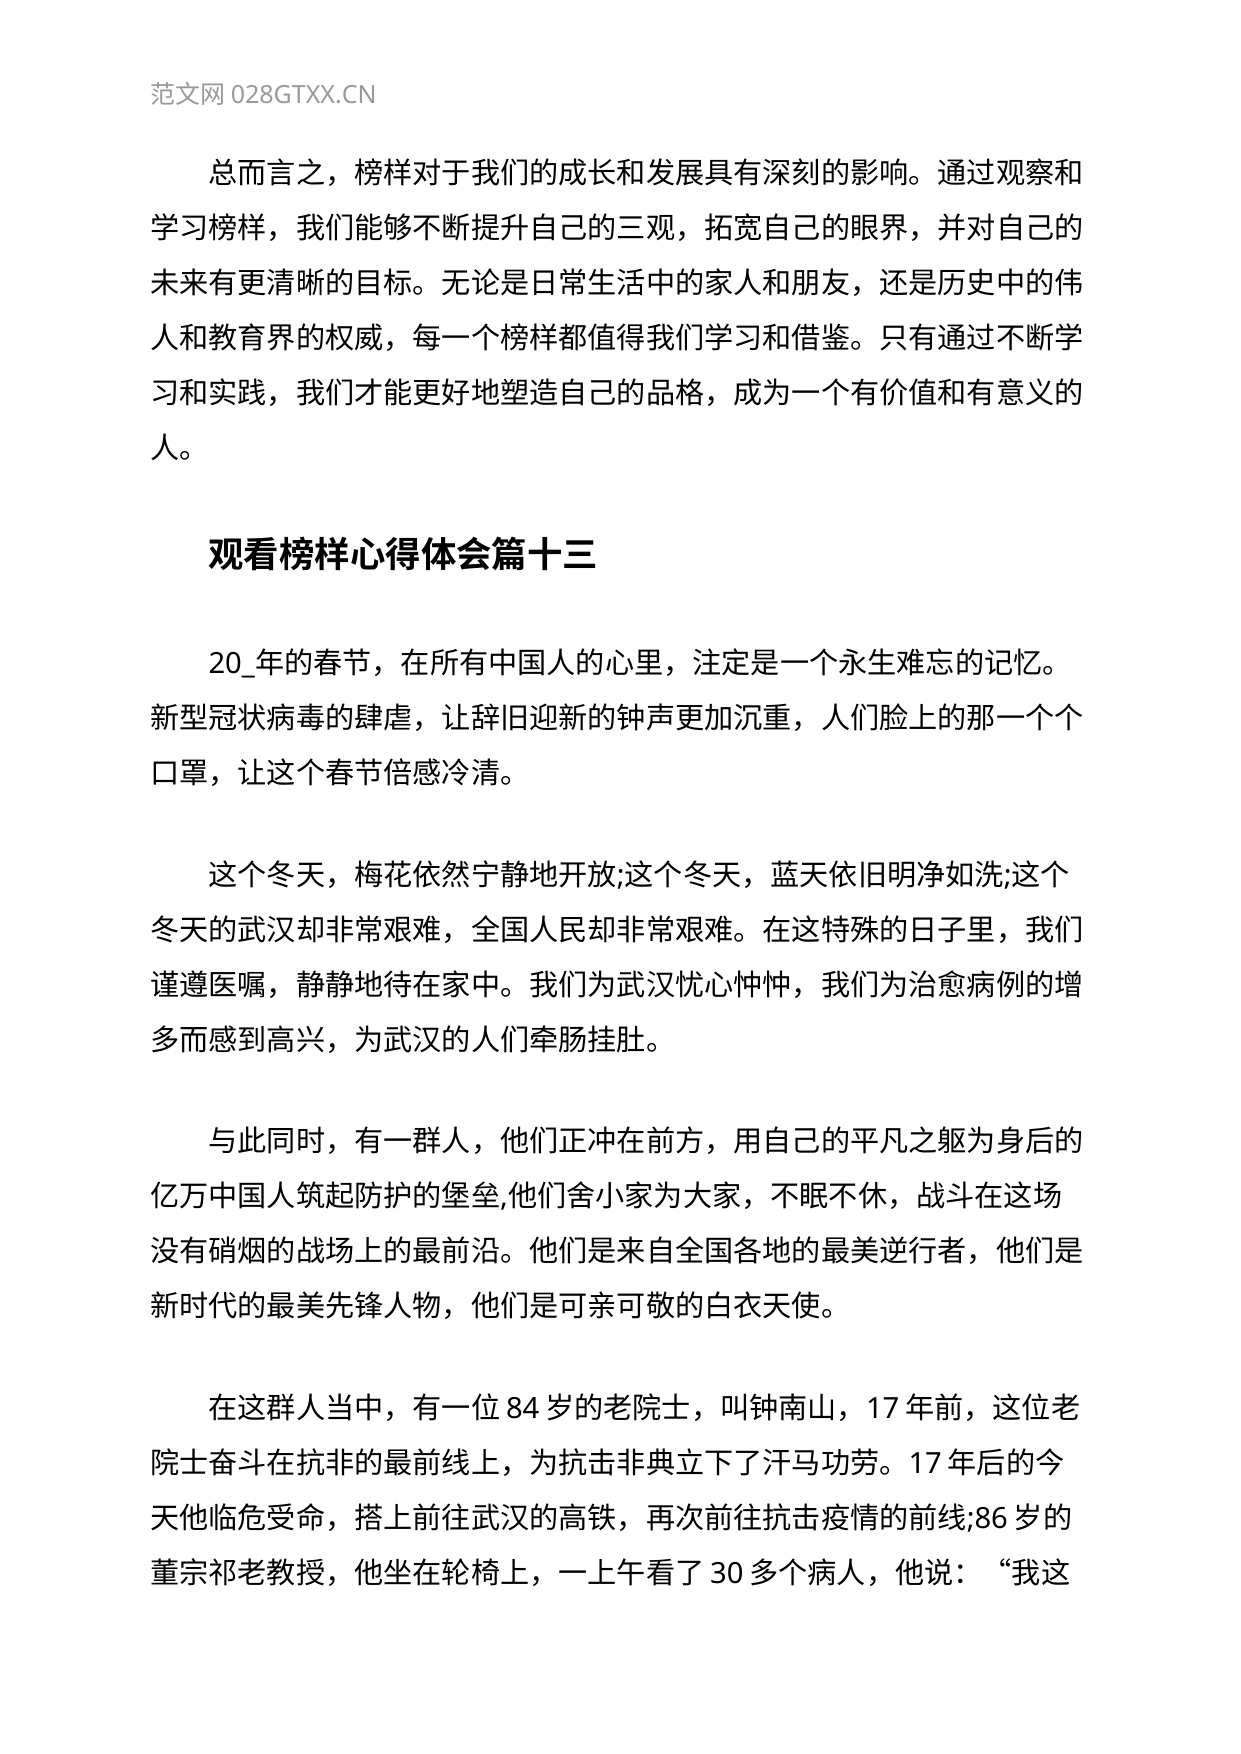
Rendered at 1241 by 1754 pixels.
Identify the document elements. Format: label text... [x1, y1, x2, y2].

text 总而言之，榜样对于我们的成长和发展具有深刻的影响。通过观察和学习榜样，我们能够不断提升自己的三观，拓宽自己的眼界，并对自己的未来有更清晰的目标。无论是日常生活中的家人和朋友，还是历史中的伟人和教育界的权威，每一个榜样都值得我们学习和借鉴。只有通过不断学习和实践，我们才能更好地塑造自己的品格，成为一个有价值和有意义的人。 [150, 150, 1090, 467]
text 与此同时，有一群人，他们正冲在前方，用自己的平凡之躯为身后的亿万中国人筑起防护的堡垒,他们舍小家为大家，不眠不休，战斗在这场没有硝烟的战场上的最前沿。他们是来自全国各地的最美逆行者，他们是新时代的最美先锋人物，他们是可亲可敬的白衣天使。 [150, 1118, 1090, 1325]
text 这个冬天，梅花依然宁静地开放;这个冬天，蓝天依旧明净如洗;这个冬天的武汉却非常艰难，全国人民却非常艰难。在这特殊的日子里，我们谨遵医嘱，静静地待在家中。我们为武汉忧心忡忡，我们为治愈病例的增多而感到高兴，为武汉的人们牵肠挂肚。 [150, 851, 1090, 1058]
text 观看榜样心得体会篇十三 [150, 526, 1090, 577]
text 20_年的春节，在所有中国人的心里，注定是一个永生难忘的记忆。新型冠状病毒的肆虐，让辞旧迎新的钟声更加沉重，人们脸上的那一个个口罩，让这个春节倍感冷清。 [150, 640, 1090, 792]
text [150, 1384, 1090, 1592]
